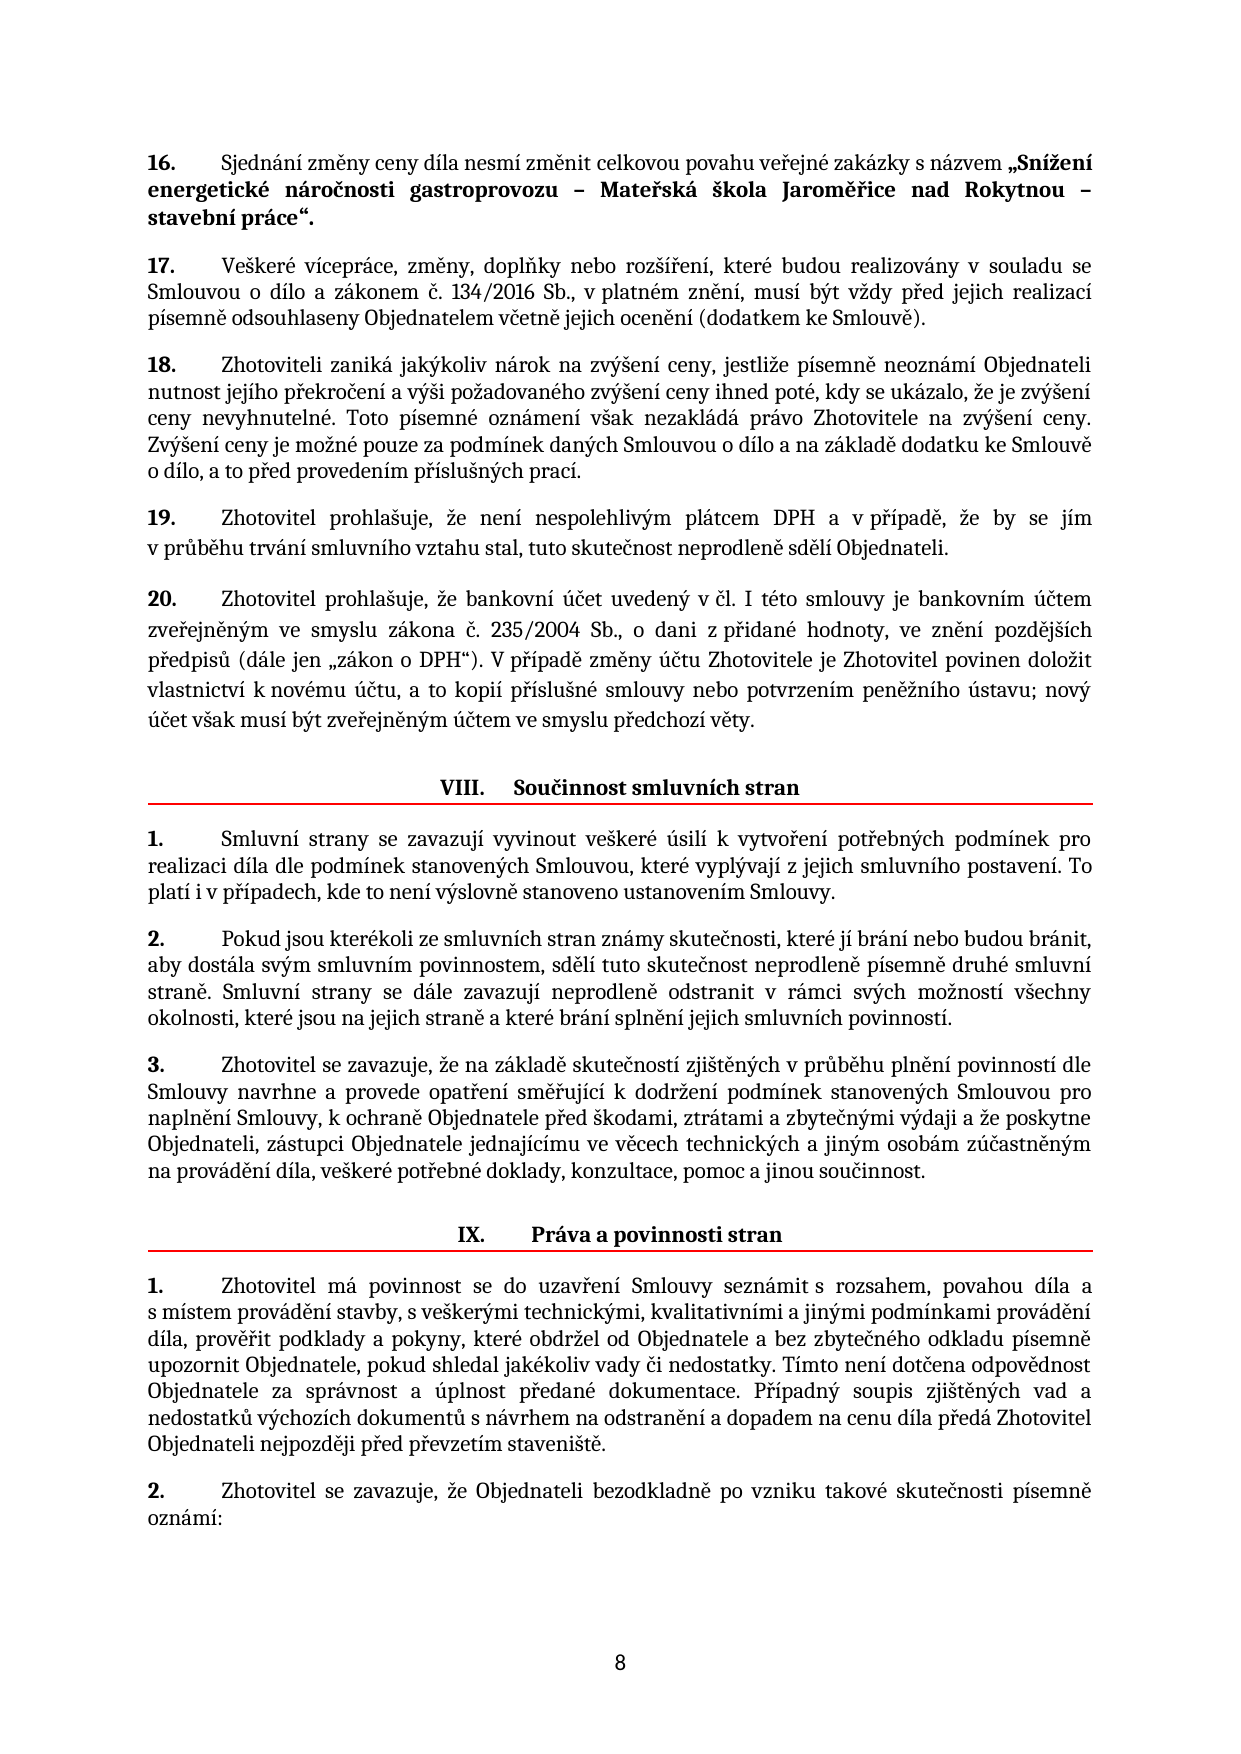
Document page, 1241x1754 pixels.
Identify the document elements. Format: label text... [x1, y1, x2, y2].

subtitle Smluvní strany se zavazují vyvinout veškeré úsilí k vytvoření potřebných podmínek pro realizaci díla dle podmínek stanovených Smlouvou, které vyplývají z jejich smluvního postavení. To platí i v případech, kde to není výslovně stanoveno ustanovením Smlouvy. [148, 826, 1093, 905]
subtitle Práva a povinnosti stran [148, 1221, 1093, 1250]
subtitle Zhotovitel se zavazuje, že Objednateli bezodkladně po vzniku takové skutečnosti písemně oznámí: [148, 1478, 1093, 1531]
subtitle Veškeré vícepráce, změny, doplňky nebo rozšíření, které budou realizovány v souladu se Smlouvou o dílo a zákonem č. 134/2016 Sb., v platném znění, musí být vždy před jejich realizací písemně odsouhlaseny Objednatelem včetně jejich ocenění (dodatkem ke Smlouvě). [148, 252, 1093, 331]
subtitle Zhotovitel má povinnost se do uzavření Smlouvy seznámit s rozsahem, povahou díla a s místem provádění stavby, s veškerými technickými, kvalitativními a jinými podmínkami provádění díla, prověřit podklady a pokyny, které obdržel od Objednatele a bez zbytečného odkladu písemně upozornit Objednatele, pokud shledal jakékoliv vady či nedostatky. Tímto není dotčena odpovědnost Objednatele za správnost a úplnost předané dokumentace. Případný soupis zjištěných vad a nedostatků výchozích dokumentů s návrhem na odstranění a dopadem na cenu díla předá Zhotovitel Objednateli nejpozději před převzetím staveniště. [148, 1273, 1093, 1457]
subtitle Součinnost smluvních stran [148, 775, 1093, 803]
subtitle Zhotovitel prohlašuje, že bankovní účet uvedený v čl. I této smlouvy je bankovním účtem zveřejněným ve smyslu zákona č. 235/2004 Sb., o dani z přidané hodnoty, ve znění pozdějších předpisů (dále jen „zákon o DPH“). V případě změny účtu Zhotovitele je Zhotovitel povinen doložit vlastnictví k novému účtu, a to kopií příslušné smlouvy nebo potvrzením peněžního ústavu; nový účet však musí být zveřejněným účtem ve smyslu předchozí věty. [148, 586, 1093, 733]
subtitle Zhotovitel prohlašuje, že není nespolehlivým plátcem DPH a v případě, že by se jím v průběhu trvání smluvního vztahu stal, tuto skutečnost neprodleně sdělí Objednateli. [148, 505, 1093, 561]
subtitle Zhotovitel se zavazuje, že na základě skutečností zjištěných v průběhu plnění povinností dle Smlouvy navrhne a provede opatření směřující k dodržení podmínek stanovených Smlouvou pro naplnění Smlouvy, k ochraně Objednatele před škodami, ztrátami a zbytečnými výdaji a že poskytne Objednateli, zástupci Objednatele jednajícímu ve věcech technických a jiným osobám zúčastněným na provádění díla, veškeré potřebné doklady, konzultace, pomoc a jinou součinnost. [148, 1052, 1093, 1184]
subtitle Sjednání změny ceny díla nesmí změnit celkovou povahu veřejné zakázky s názvem „Snížení energetické náročnosti gastroprovozu – Mateřská škola Jaroměřice nad Rokytnou – stavební práce“. [148, 148, 1093, 232]
subtitle Zhotoviteli zaniká jakýkoliv nárok na zvýšení ceny, jestliže písemně neoznámí Objednateli nutnost jejího překročení a výši požadovaného zvýšení ceny ihned poté, kdy se ukázalo, že je zvýšení ceny nevyhnutelné. Toto písemné oznámení však nezakládá právo Zhotovitele na zvýšení ceny. Zvýšení ceny je možné pouze za podmínek daných Smlouvou o dílo a na základě dodatku ke Smlouvě o dílo, a to před provedením příslušných prací. [148, 352, 1093, 484]
subtitle Pokud jsou kterékoli ze smluvních stran známy skutečnosti, které jí brání nebo budou bránit, aby dostála svým smluvním povinnostem, sdělí tuto skutečnost neprodleně písemně druhé smluvní straně. Smluvní strany se dále zavazují neprodleně odstranit v rámci svých možností všechny okolnosti, které jsou na jejich straně a které brání splnění jejich smluvních povinností. [148, 926, 1093, 1031]
